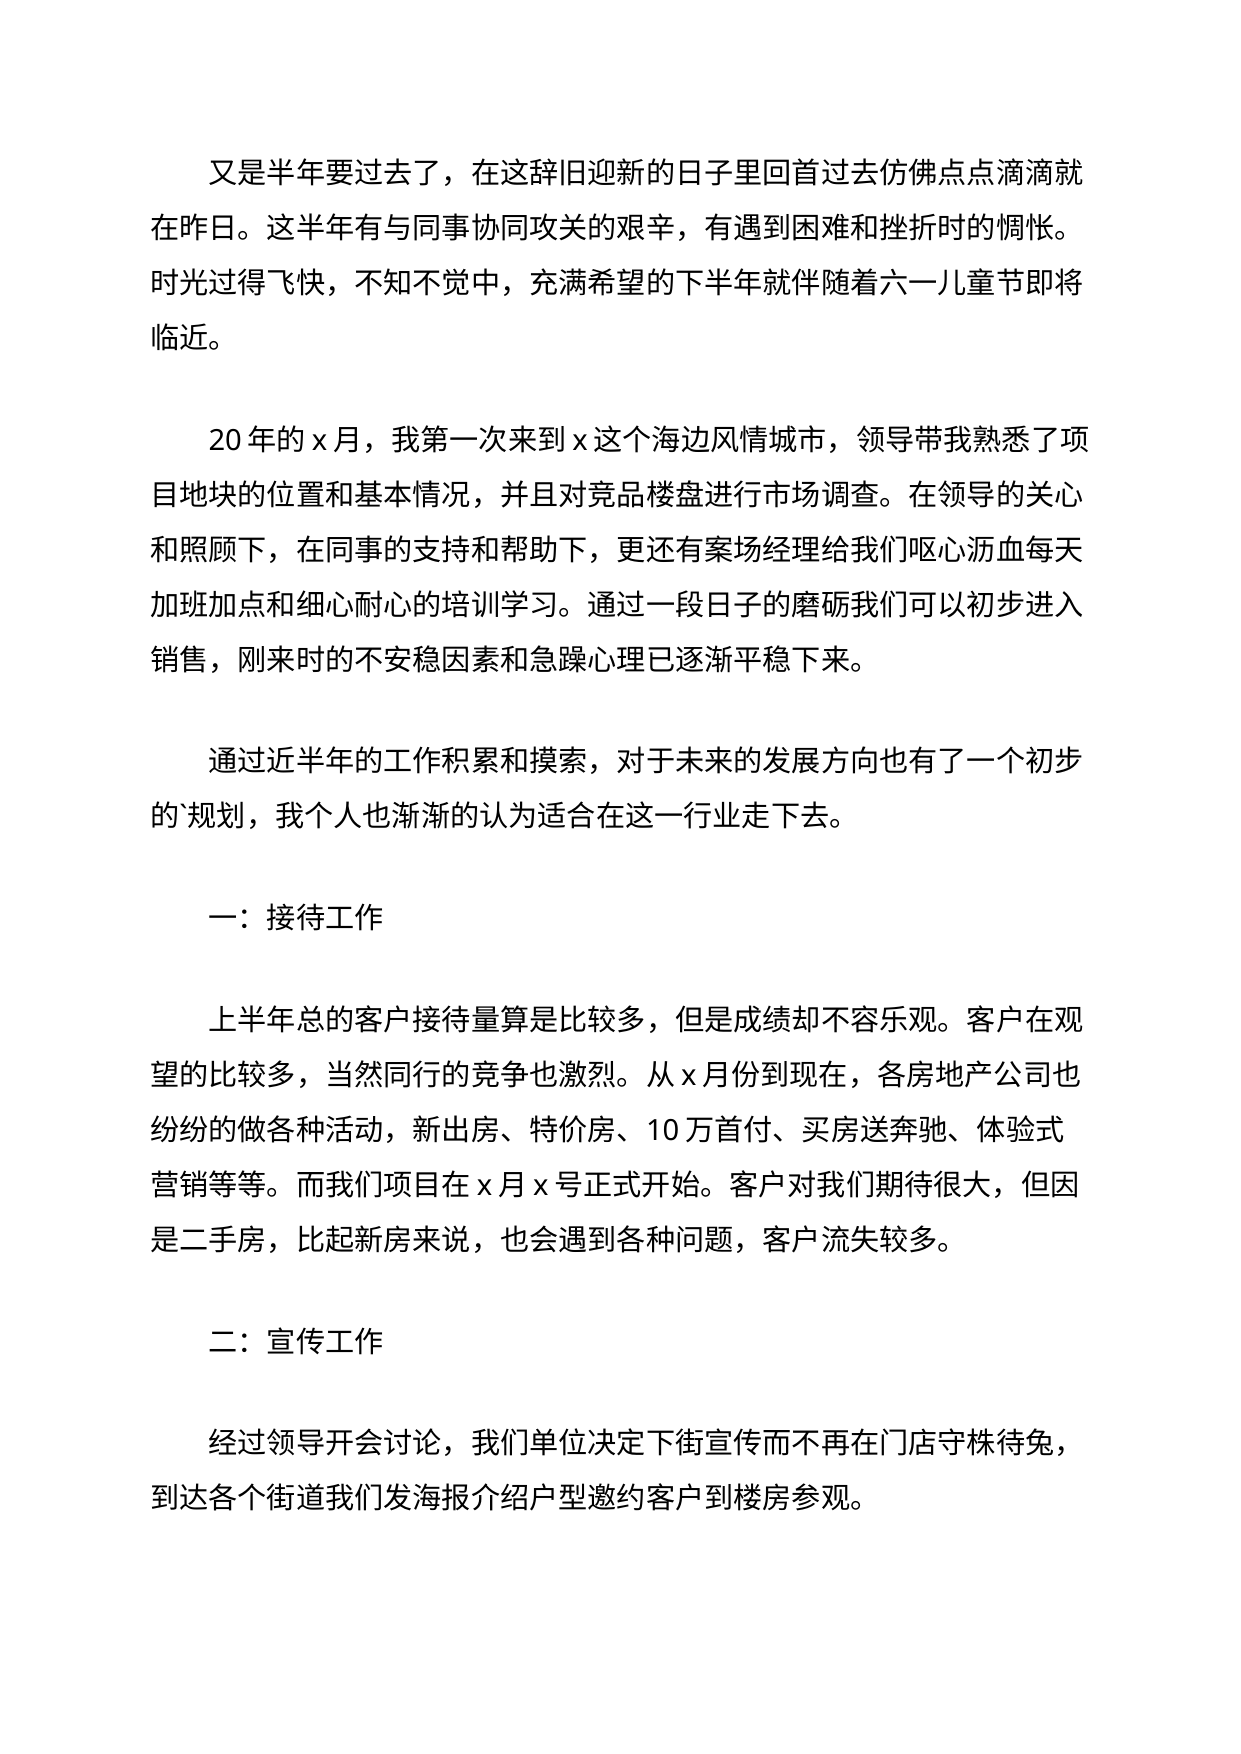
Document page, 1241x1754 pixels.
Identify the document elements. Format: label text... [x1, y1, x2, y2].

text 20年的x月，我第一次来到x这个海边风情城市，领导带我熟悉了项目地块的位置和基本情况，并且对竞品楼盘进行市场调查。在领导的关心和照顾下，在同事的支持和帮助下，更还有案场经理给我们呕心沥血每天加班加点和细心耐心的培训学习。通过一段日子的磨砺我们可以初步进入销售，刚来时的不安稳因素和急躁心理已逐渐平稳下来。 [150, 416, 1090, 678]
text 通过近半年的工作积累和摸索，对于未来的发展方向也有了一个初步的`规划，我个人也渐渐的认为适合在这一行业走下去。 [150, 738, 1090, 835]
text 一：接待工作 [150, 895, 1090, 937]
text 二：宣传工作 [150, 1318, 1090, 1361]
text 上半年总的客户接待量算是比较多，但是成绩却不容乐观。客户在观望的比较多，当然同行的竞争也激烈。从x月份到现在，各房地产公司也纷纷的做各种活动，新出房、特价房、10万首付、买房送奔驰、体验式营销等等。而我们项目在x月x号正式开始。客户对我们期待很大，但因是二手房，比起新房来说，也会遇到各种问题，客户流失较多。 [150, 997, 1090, 1259]
text 又是半年要过去了，在这辞旧迎新的日子里回首过去仿佛点点滴滴就在昨日。这半年有与同事协同攻关的艰辛，有遇到困难和挫折时的惆怅。时光过得飞快，不知不觉中，充满希望的下半年就伴随着六一儿童节即将临近。 [150, 150, 1090, 357]
text 经过领导开会讨论，我们单位决定下街宣传而不再在门店守株待兔，到达各个街道我们发海报介绍户型邀约客户到楼房参观。 [150, 1420, 1090, 1517]
